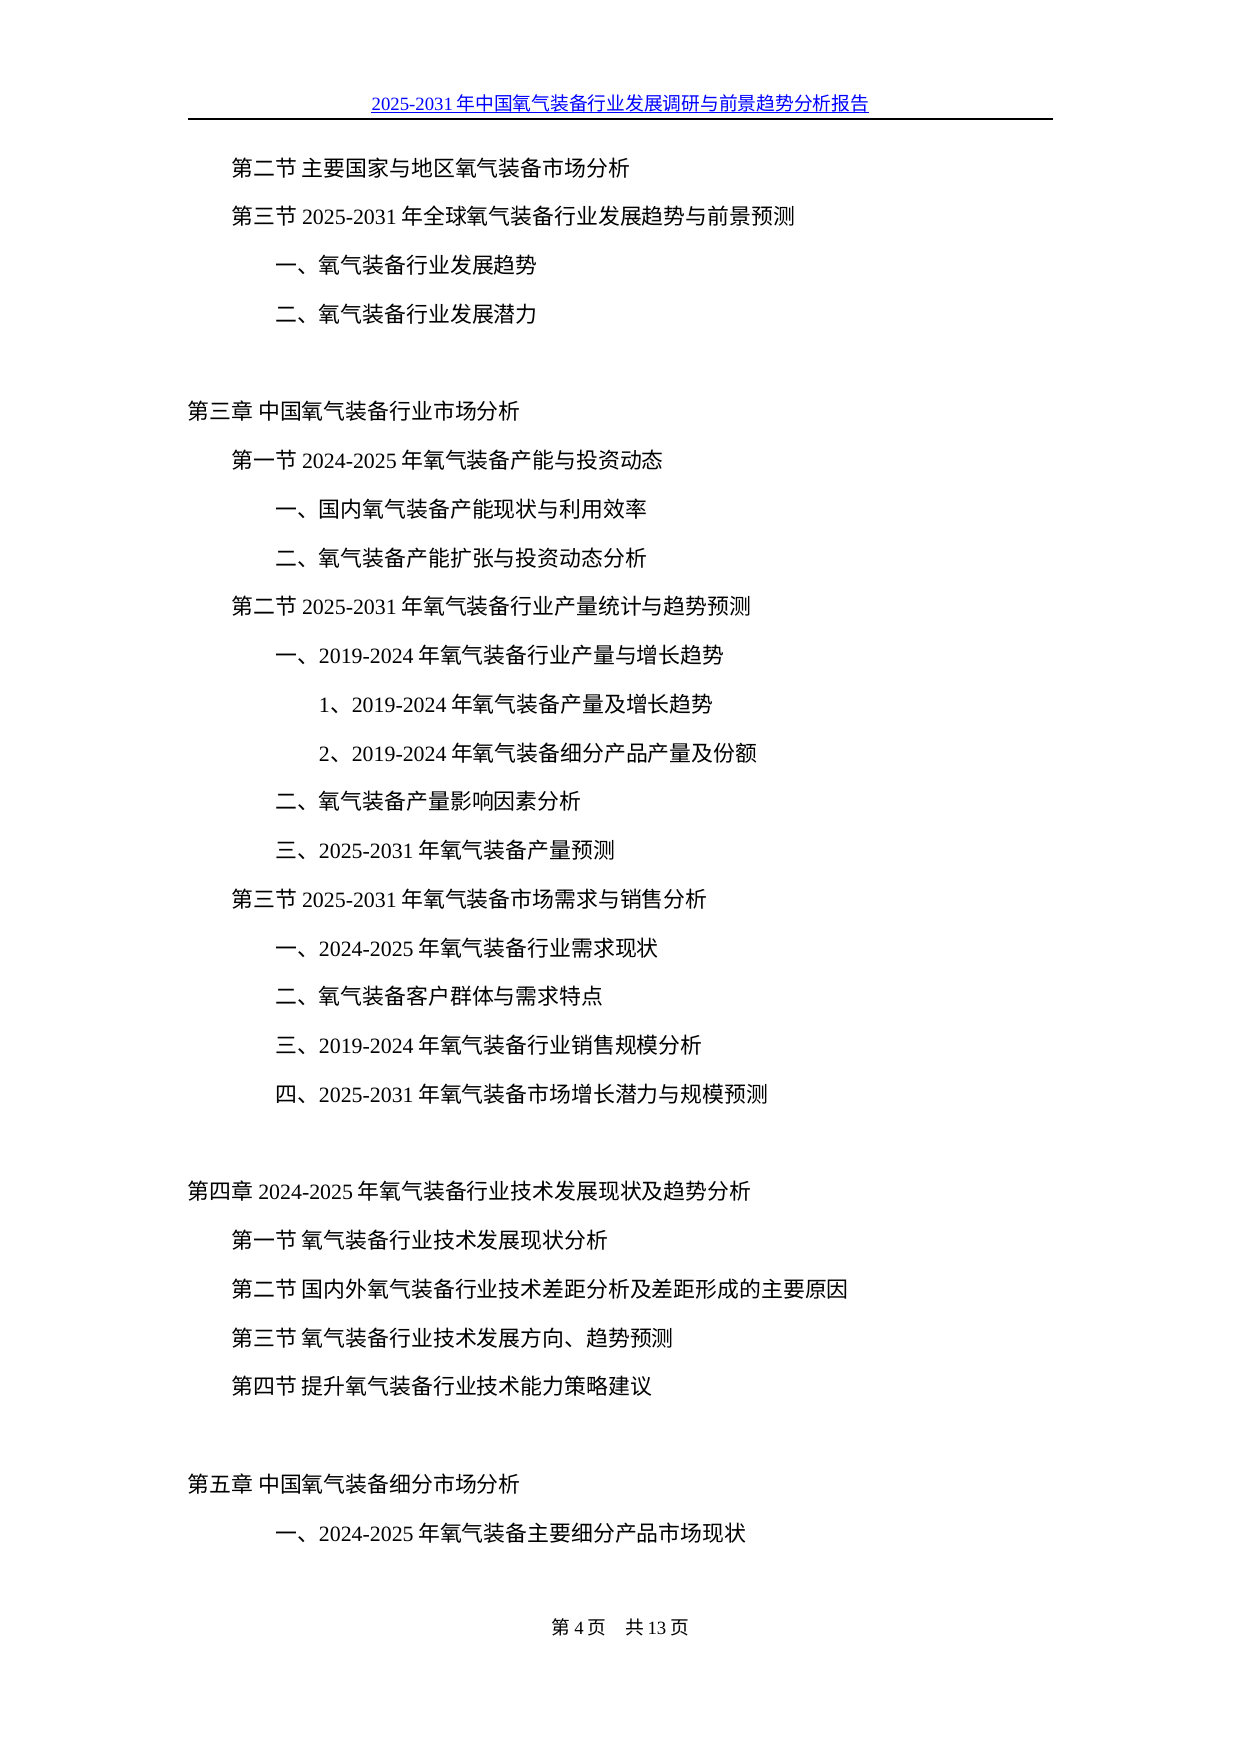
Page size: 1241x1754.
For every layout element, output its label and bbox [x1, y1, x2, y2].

text [187, 150, 1053, 1548]
